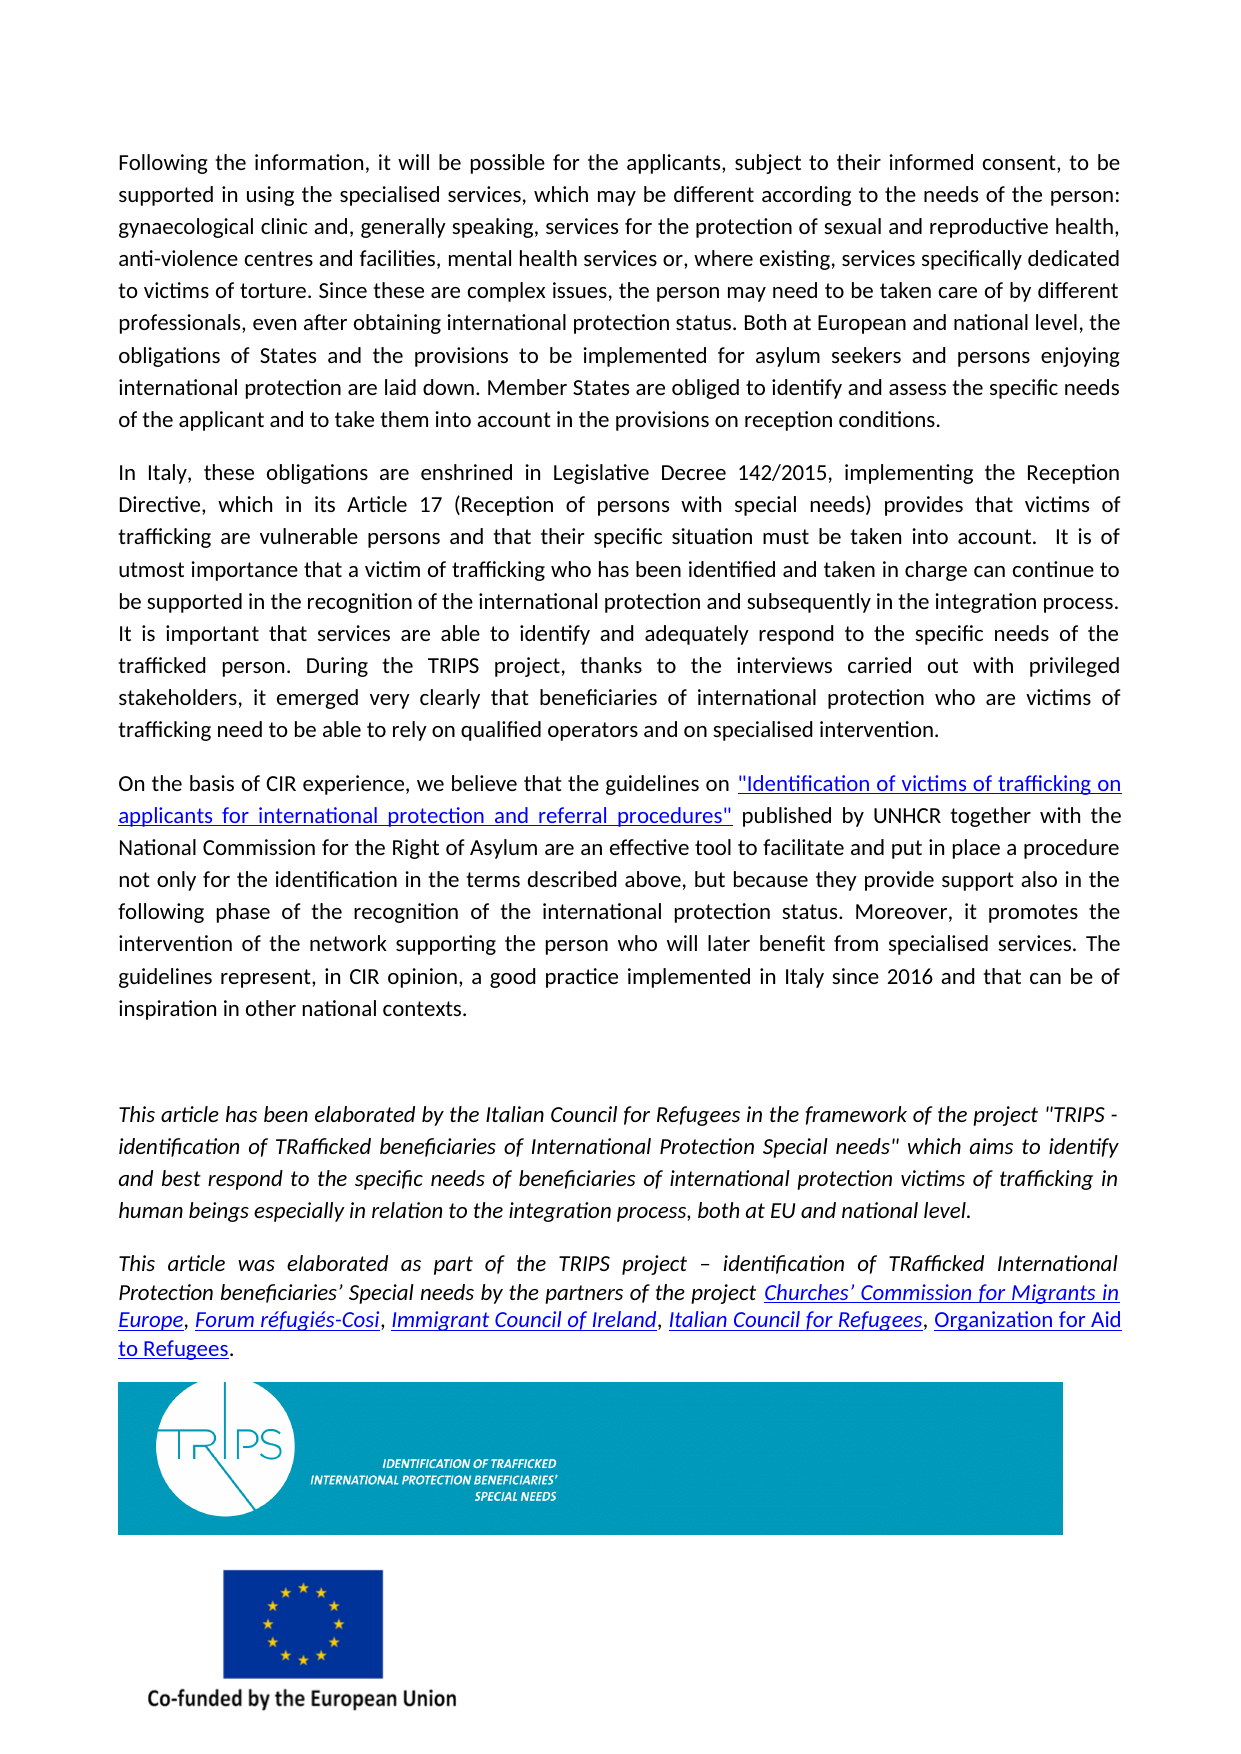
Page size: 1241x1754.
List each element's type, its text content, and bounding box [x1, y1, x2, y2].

text Following the information, it will be possible for the applicants, subject to their informed consent, to be supported in using the specialised services, which may be different according to the needs of the person: gynaecological clinic and, generally speaking, services for the protection of sexual and reproductive health, anti-violence centres and facilities, mental health services or, where existing, services specifically dedicated to victims of torture. Since these are complex issues, the person may need to be taken care of by different professionals, even after obtaining international protection status. Both at European and national level, the obligations of States and the provisions to be implemented for asylum seekers and persons enjoying international protection are laid down. Member States are obliged to identify and assess the specific needs of the applicant and to take them into account in the provisions on reception conditions. [118, 148, 1122, 433]
text This article has been elaborated by the Italian Council for Refugees in the framework of the project "TRIPS - identification of TRafficked beneficiaries of International Protection Special needs" which aims to identify and best respond to the specific needs of beneficiaries of international protection victims of trafficking in human beings especially in relation to the integration process, both at EU and national level. [118, 1100, 1122, 1224]
picture [129, 1545, 469, 1733]
text On the basis of CIR experience, we believe that the guidelines on "Identification of victims of trafficking on applicants for international protection and referral procedures" published by UNHCR together with the National Commission for the Right of Asylum are an effective tool to facilitate and put in place a procedure not only for the identification in the terms described above, but because they provide support also in the following phase of the recognition of the international protection status. Moreover, it promotes the intervention of the network supporting the person who will later benefit from specialised services. The guidelines represent, in CIR opinion, a good practice implemented in Italy since 2016 and that can be of inspiration in other national contexts. [118, 769, 1122, 1022]
text This article was elaborated as part of the TRIPS project – identification of TRafficked International Protection beneficiaries’ Special needs by the partners of the project Churches’ Commission for Migrants in Europe, Forum réfugiés-Cosi, Immigrant Council of Ireland, Italian Council for Refugees, Organization for Aid to Refugees. [118, 1249, 1122, 1362]
text In Italy, these obligations are enshrined in Legislative Decree 142/2015, implementing the Reception Directive, which in its Article 17 (Reception of persons with special needs) provides that victims of trafficking are vulnerable persons and that their specific situation must be taken into account. It is of utmost importance that a victim of trafficking who has been identified and taken in charge can continue to be supported in the recognition of the international protection and subsequently in the integration process. It is important that services are able to identify and adequately respond to the specific needs of the trafficked person. During the TRIPS project, thanks to the interviews carried out with privileged stakeholders, it emerged very clearly that beneficiaries of international protection who are victims of trafficking need to be able to rely on qualified operators and on specialised intervention. [118, 458, 1122, 744]
